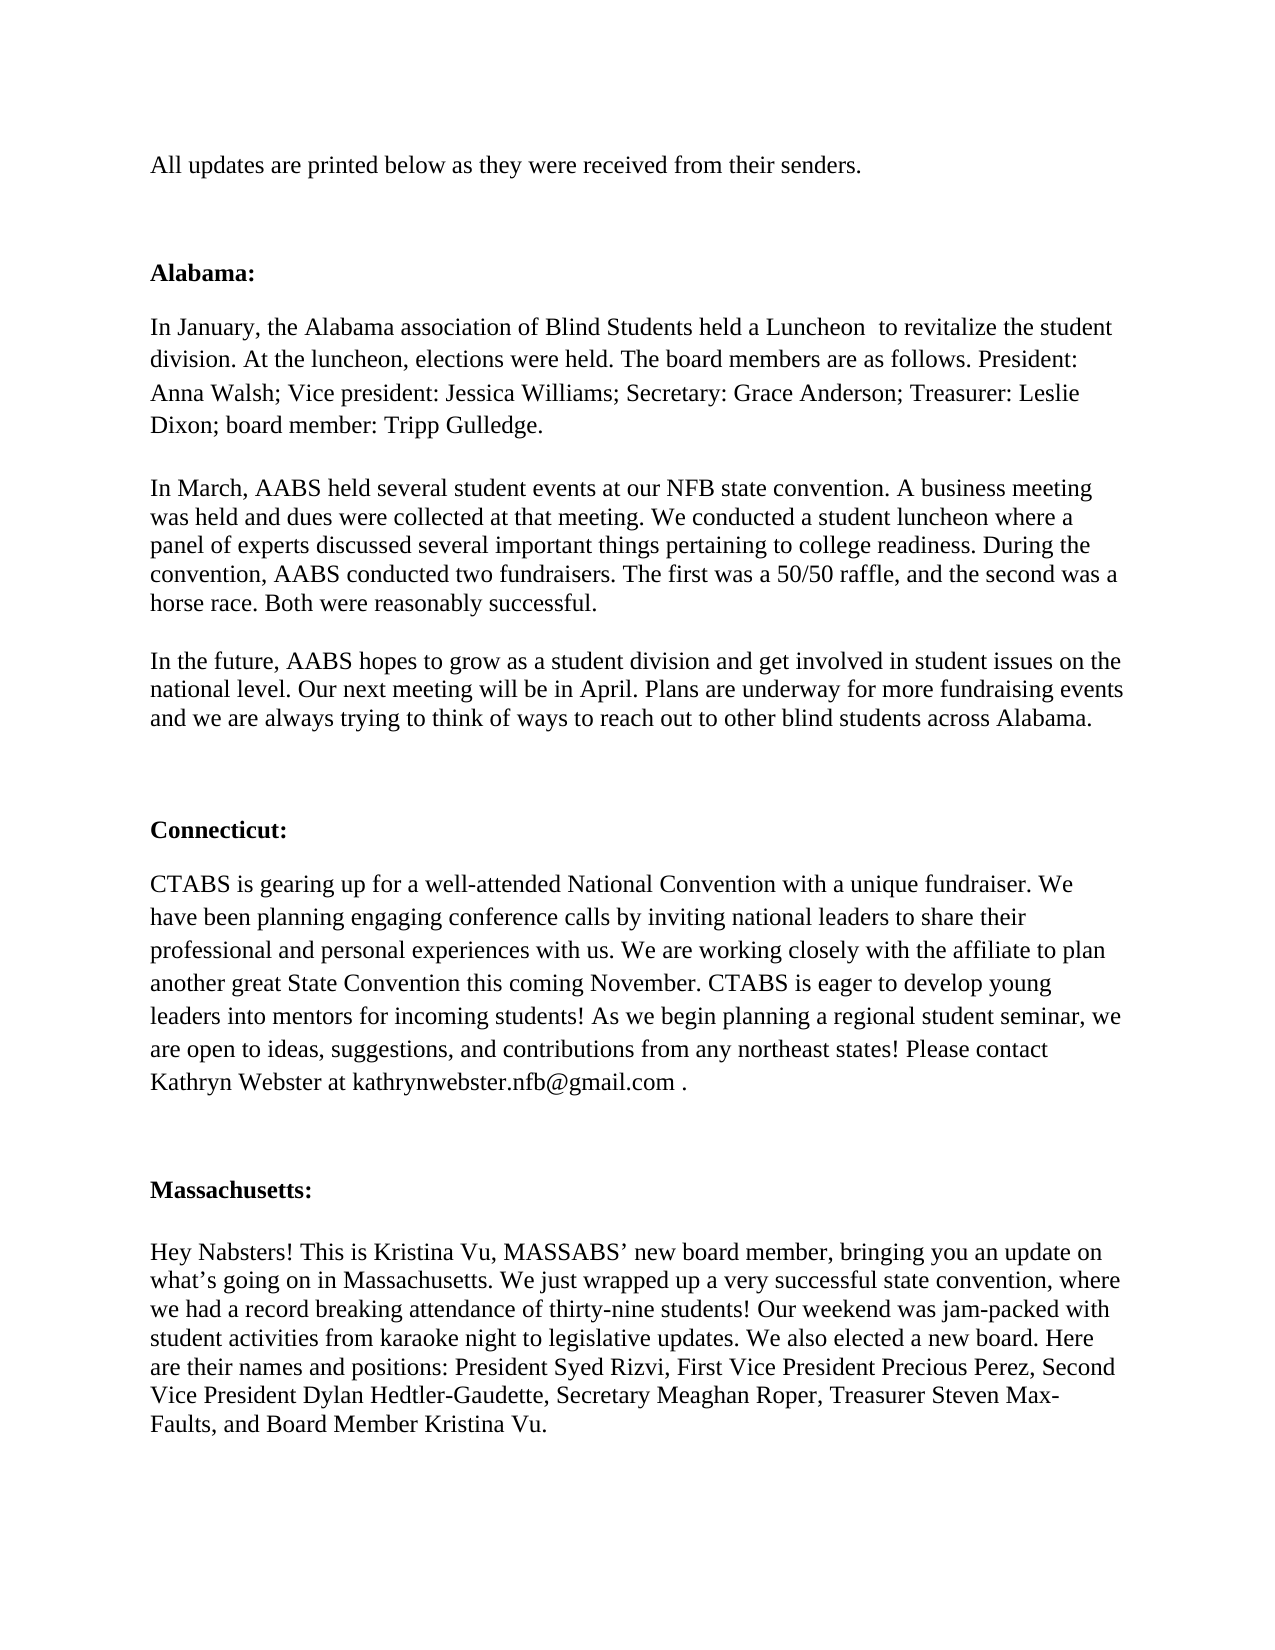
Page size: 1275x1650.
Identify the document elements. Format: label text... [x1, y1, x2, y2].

text All updates are printed below as they were received from their senders. [150, 150, 1125, 179]
text Alabama: [150, 258, 1125, 286]
text In the future, AABS hopes to grow as a student division and get involved in student issues on the national level. Our next meeting will be in April. Plans are underway for more fundraising events and we are always trying to think of ways to reach out to other blind students across Alabama. [150, 646, 1125, 732]
text In March, AABS held several student events at our NFB state convention. A business meeting was held and dues were collected at that meeting. We conducted a student luncheon where a panel of experts discussed several important things pertaining to college readiness. During the convention, AABS conducted two fundraisers. The first was a 50/50 raffle, and the second was a horse race. Both were reasonably successful. [150, 473, 1125, 617]
text CTABS is gearing up for a well-attended National Convention with a unique fundraiser. We have been planning engaging conference calls by inviting national leaders to share their professional and personal experiences with us. We are working closely with the affiliate to plan another great State Convention this coming November. CTABS is eager to develop young leaders into mentors for incoming students! As we begin planning a regional student seminar, we are open to ideas, suggestions, and contributions from any northeast states! Please contact Kathryn Webster at kathrynwebster.nfb@gmail.com . [150, 869, 1125, 1096]
text Connecticut: [150, 815, 1125, 844]
text Massachusetts: [150, 1175, 1125, 1203]
text Hey Nabsters! This is Kristina Vu, MASSABS’ new board member, bringing you an update on what’s going on in Massachusetts. We just wrapped up a very successful state convention, where we had a record breaking attendance of thirty-nine students! Our weekend was jam-packed with student activities from karaoke night to legislative updates. We also elected a new board. Here are their names and positions: President Syed Rizvi, First Vice President Precious Perez, Second Vice President Dylan Hedtler-Gaudette, Secretary Meaghan Roper, Treasurer Steven Max-Faults, and Board Member Kristina Vu. [150, 1237, 1125, 1438]
text In January, the Alabama association of Blind Students held a Luncheon to revitalize the student division. At the luncheon, elections were held. The board members are as follows. President: Anna Walsh; Vice president: Jessica Williams; Secretary: Grace Anderson; Treasurer: Leslie Dixon; board member: Tripp Gulledge. [150, 312, 1125, 439]
